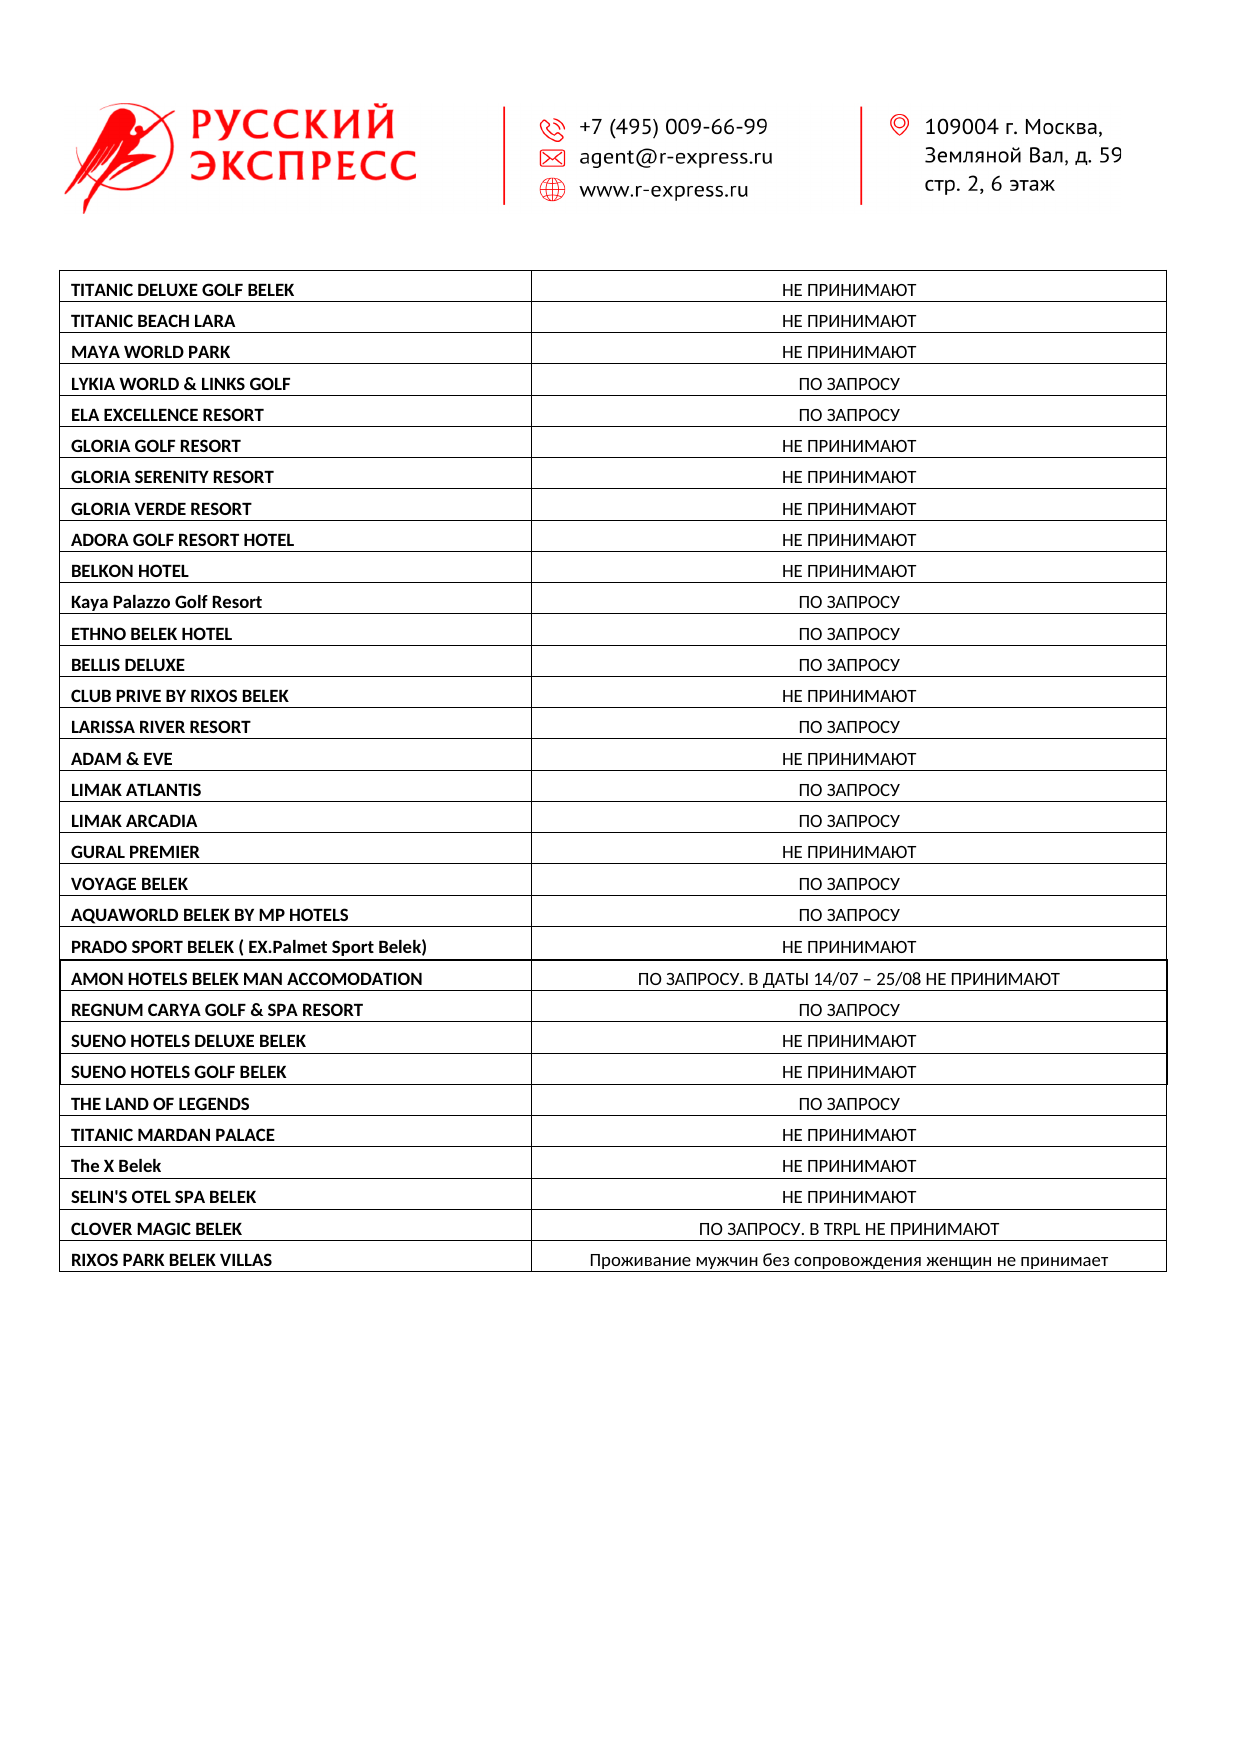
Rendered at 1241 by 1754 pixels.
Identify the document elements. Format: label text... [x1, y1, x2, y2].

table_cell ПО ЗАПРОСУ [532, 583, 1166, 613]
table_cell ПО ЗАПРОСУ [532, 864, 1166, 894]
table_cell RIXOS PARK BELEK VILLAS [60, 1241, 531, 1271]
table_cell BELKON HOTEL [60, 552, 531, 582]
table_cell НЕ ПРИНИМАЮТ [532, 1147, 1166, 1177]
table_cell НЕ ПРИНИМАЮТ [532, 1179, 1166, 1209]
table_cell НЕ ПРИНИМАЮТ [532, 427, 1166, 457]
picture [64, 103, 1122, 214]
table_cell ПО ЗАПРОСУ [532, 771, 1166, 801]
table_cell BELLIS DELUXE [60, 646, 531, 676]
table_cell TITANIC MARDAN PALACE [60, 1116, 531, 1146]
table_cell THE LAND OF LEGENDS [60, 1085, 531, 1115]
table_cell НЕ ПРИНИМАЮТ [532, 1054, 1166, 1084]
table_cell TITANIC DELUXE GOLF BELEK [60, 271, 531, 301]
table_cell НЕ ПРИНИМАЮТ [532, 833, 1166, 863]
table_cell Проживание мужчин без сопровождения женщин не принимает [532, 1241, 1166, 1271]
table_cell ПО ЗАПРОСУ. В TRPL НЕ ПРИНИМАЮТ [532, 1210, 1166, 1240]
table_cell НЕ ПРИНИМАЮТ [532, 1116, 1166, 1146]
table_cell LYKIA WORLD & LINKS GOLF [60, 364, 531, 394]
table_cell SELIN'S OTEL SPA BELEK [60, 1179, 531, 1209]
table_cell GLORIA VERDE RESORT [60, 489, 531, 519]
table_cell SUENO HOTELS GOLF BELEK [61, 1054, 531, 1084]
table_cell CLOVER MAGIC BELEK [60, 1210, 531, 1240]
table_cell GLORIA GOLF RESORT [60, 427, 531, 457]
table_cell НЕ ПРИНИМАЮТ [532, 489, 1166, 519]
table_cell GLORIA SERENITY RESORT [60, 458, 531, 488]
table_cell ПО ЗАПРОСУ [532, 991, 1166, 1021]
table_cell ПО ЗАПРОСУ [532, 896, 1166, 926]
table_cell ADORA GOLF RESORT HOTEL [60, 521, 531, 551]
table_cell ПО ЗАПРОСУ [532, 396, 1166, 426]
table_cell ПО ЗАПРОСУ [532, 364, 1166, 394]
table_cell ПО ЗАПРОСУ [532, 614, 1166, 644]
table_cell НЕ ПРИНИМАЮТ [532, 677, 1166, 707]
table_cell MAYA WORLD PARK [60, 333, 531, 363]
table_cell НЕ ПРИНИМАЮТ [532, 1022, 1166, 1052]
table_cell LIMAK ARCADIA [60, 802, 531, 832]
table_cell ПО ЗАПРОСУ [532, 708, 1166, 738]
table_cell VOYAGE BELEK [60, 864, 531, 894]
table_cell ELA EXCELLENCE RESORT [60, 396, 531, 426]
table_cell НЕ ПРИНИМАЮТ [532, 739, 1166, 769]
table_cell TITANIC BEACH LARA [60, 302, 531, 332]
table_cell ПО ЗАПРОСУ. В ДАТЫ 14/07 – 25/08 НЕ ПРИНИМАЮТ [532, 961, 1166, 990]
table_cell AQUAWORLD BELEK BY MP HOTELS [60, 896, 531, 926]
table_cell REGNUM CARYA GOLF & SPA RESORT [61, 991, 531, 1021]
table_cell НЕ ПРИНИМАЮТ [532, 271, 1166, 301]
table_cell ETHNO BELEK HOTEL [60, 614, 531, 644]
table_cell AMON HOTELS BELEK MAN ACCOMODATION [61, 961, 531, 990]
table_cell LARISSA RIVER RESORT [60, 708, 531, 738]
table_cell SUENO HOTELS DELUXE BELEK [61, 1022, 531, 1052]
table_cell GURAL PREMIER [60, 833, 531, 863]
table_cell НЕ ПРИНИМАЮТ [532, 552, 1166, 582]
table_cell ADAM & EVE [60, 739, 531, 769]
table_cell ПО ЗАПРОСУ [532, 802, 1166, 832]
table_cell НЕ ПРИНИМАЮТ [532, 521, 1166, 551]
table_cell НЕ ПРИНИМАЮТ [532, 458, 1166, 488]
table_cell CLUB PRIVE BY RIXOS BELEK [60, 677, 531, 707]
table_cell PRADO SPORT BELEK ( EX.Palmet Sport Belek) [60, 927, 531, 959]
table_cell ПО ЗАПРОСУ [532, 1085, 1166, 1115]
table_cell НЕ ПРИНИМАЮТ [532, 927, 1166, 959]
table_cell Kaya Palazzo Golf Resort [60, 583, 531, 613]
table_cell НЕ ПРИНИМАЮТ [532, 302, 1166, 332]
table_cell LIMAK ATLANTIS [60, 771, 531, 801]
table_cell НЕ ПРИНИМАЮТ [532, 333, 1166, 363]
table_cell ПО ЗАПРОСУ [532, 646, 1166, 676]
table_cell The X Belek [60, 1147, 531, 1177]
